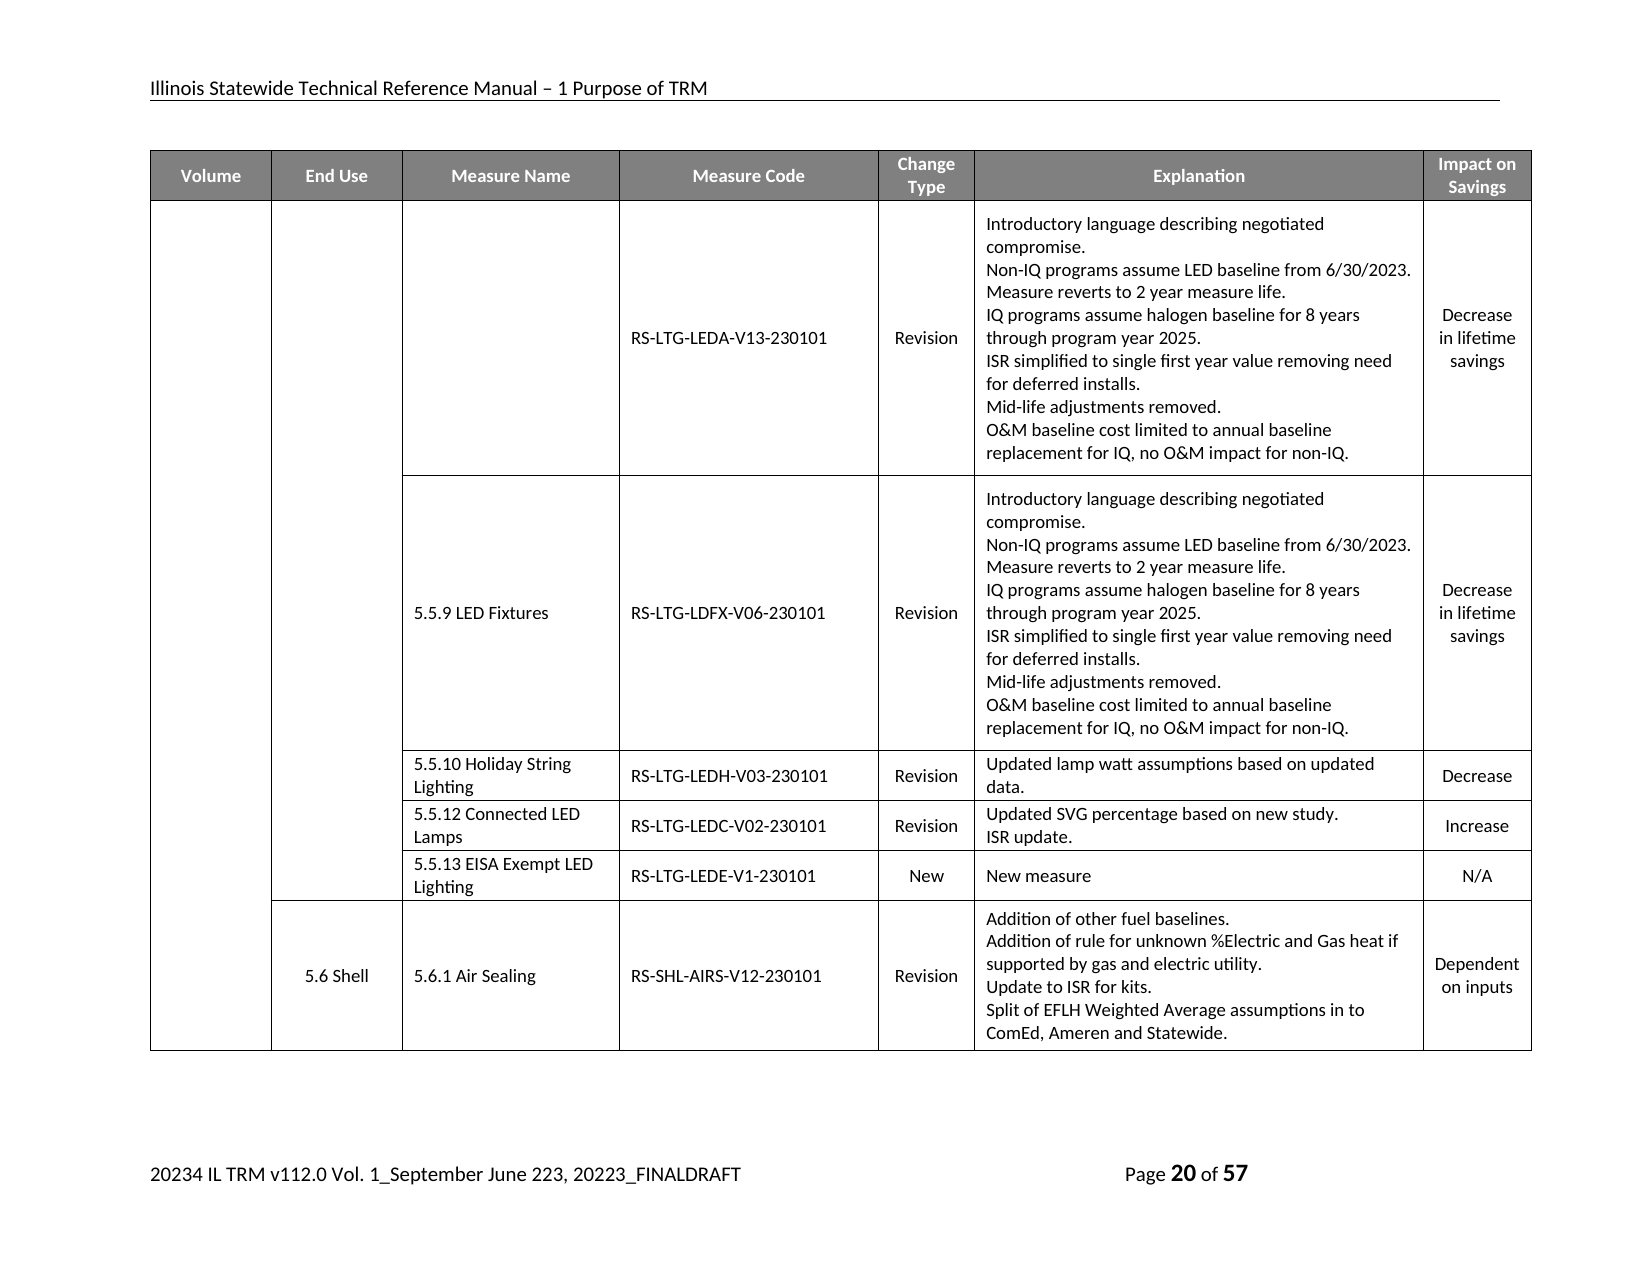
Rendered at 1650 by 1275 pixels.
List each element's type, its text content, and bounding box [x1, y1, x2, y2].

table_cell Revision [879, 476, 974, 750]
table_cell New measure [975, 851, 1423, 900]
table_cell Updated lamp watt assumptions based on updated data. [975, 751, 1423, 800]
table_cell 5.6.1 Air Sealing [403, 901, 619, 1050]
table_cell Updated SVG percentage based on new study. ISR update. [975, 801, 1423, 850]
table_header Volume [151, 151, 271, 200]
table_cell 5.5.9 LED Fixtures [403, 476, 619, 750]
table_header Explanation [975, 151, 1423, 200]
table_cell Dependent on inputs [1424, 901, 1531, 1050]
table_cell RS-LTG-LEDE-V1-230101 [620, 851, 878, 900]
table_header Impact on Savings [1424, 151, 1531, 200]
table_cell Revision [879, 801, 974, 850]
table_cell Revision [879, 901, 974, 1050]
table_header End Use [272, 151, 402, 200]
table_cell Introductory language describing negotiated compromise. Non-IQ programs assume LED baseline from 6/30/2023. Measure reverts to 2 year measure life. IQ programs assume halogen baseline for 8 years through program year 2025. ISR simplified to single first year value removing need for deferred installs. Mid-life adjustments removed. O&M baseline cost limited to annual baseline replacement for IQ, no O&M impact for non-IQ. [975, 476, 1423, 750]
table_cell Addition of other fuel baselines. Addition of rule for unknown %Electric and Gas heat if supported by gas and electric utility. Update to ISR for kits. Split of EFLH Weighted Average assumptions in to ComEd, Ameren and Statewide. [975, 901, 1423, 1050]
table_cell Revision [879, 751, 974, 800]
table_cell RS-LTG-LDFX-V06-230101 [620, 476, 878, 750]
table_cell Decrease in lifetime savings [1424, 476, 1531, 750]
table_header Change Type [879, 151, 974, 200]
table_cell 5.5.13 EISA Exempt LED Lighting [403, 851, 619, 900]
table_cell N/A [1424, 851, 1531, 900]
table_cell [403, 201, 619, 475]
table_cell New [879, 851, 974, 900]
table_cell RS-LTG-LEDH-V03-230101 [620, 751, 878, 800]
table_cell RS-LTG-LEDA-V13-230101 [620, 201, 878, 475]
table_header Measure Code [620, 151, 878, 200]
table_cell Increase [1424, 801, 1531, 850]
table_cell 5.6 Shell [272, 901, 402, 1050]
table_cell 5.5.10 Holiday String Lighting [403, 751, 619, 800]
table_cell 5.5.12 Connected LED Lamps [403, 801, 619, 850]
table_cell Decrease [1424, 751, 1531, 800]
table_cell RS-SHL-AIRS-V12-230101 [620, 901, 878, 1050]
table_cell Revision [879, 201, 974, 475]
table_cell Decrease in lifetime savings [1424, 201, 1531, 475]
table_header Measure Name [403, 151, 619, 200]
table_cell Introductory language describing negotiated compromise. Non-IQ programs assume LED baseline from 6/30/2023. Measure reverts to 2 year measure life. IQ programs assume halogen baseline for 8 years through program year 2025. ISR simplified to single first year value removing need for deferred installs. Mid-life adjustments removed. O&M baseline cost limited to annual baseline replacement for IQ, no O&M impact for non-IQ. [975, 201, 1423, 475]
table_cell RS-LTG-LEDC-V02-230101 [620, 801, 878, 850]
